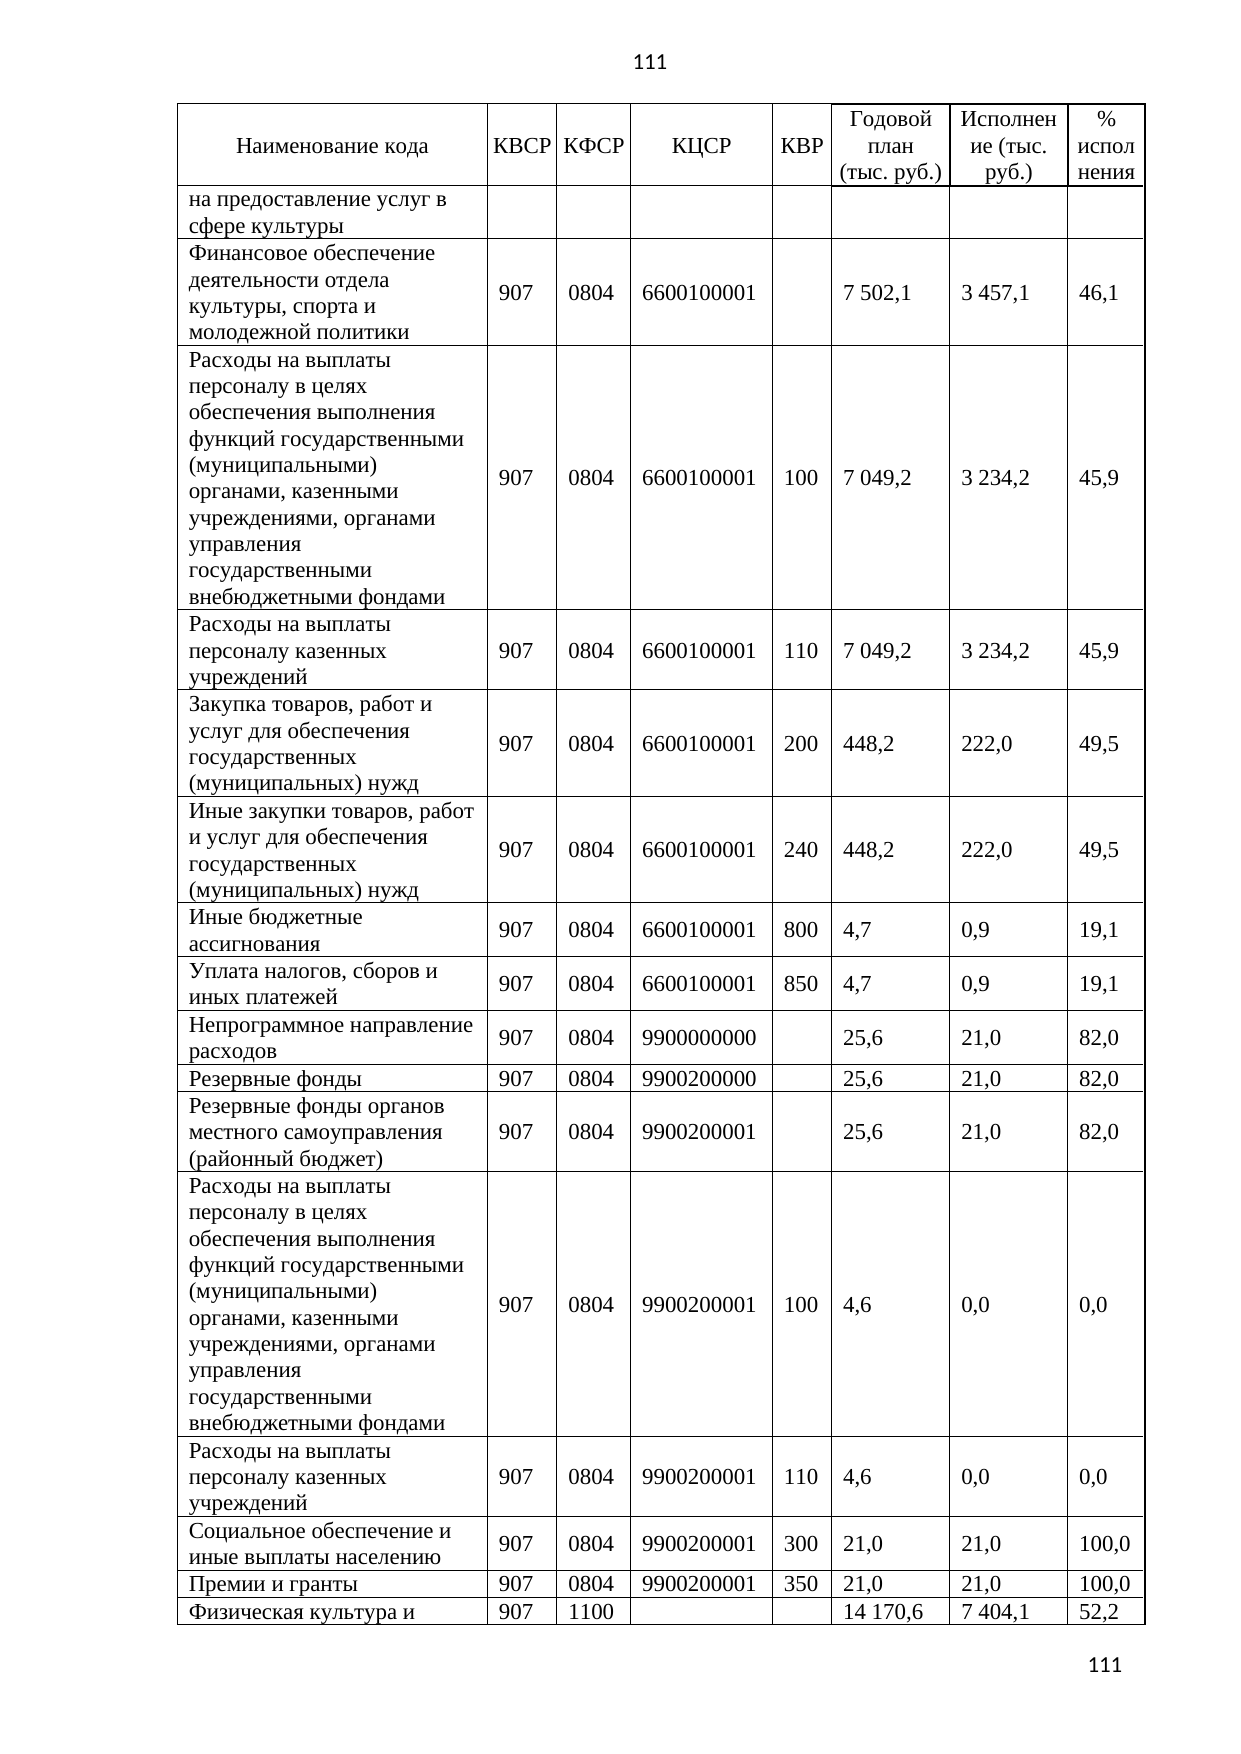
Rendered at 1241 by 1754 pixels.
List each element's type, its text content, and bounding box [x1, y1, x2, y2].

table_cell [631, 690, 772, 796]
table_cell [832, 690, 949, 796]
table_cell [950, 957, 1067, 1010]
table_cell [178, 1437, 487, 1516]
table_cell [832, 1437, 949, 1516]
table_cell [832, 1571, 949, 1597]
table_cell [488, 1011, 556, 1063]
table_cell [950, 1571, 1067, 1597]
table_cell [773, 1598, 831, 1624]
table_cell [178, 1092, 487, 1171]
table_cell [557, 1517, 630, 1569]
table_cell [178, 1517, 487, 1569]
table_header Исполнение (тыс. руб.) [951, 105, 1067, 184]
table_header % исполнения [1069, 105, 1144, 184]
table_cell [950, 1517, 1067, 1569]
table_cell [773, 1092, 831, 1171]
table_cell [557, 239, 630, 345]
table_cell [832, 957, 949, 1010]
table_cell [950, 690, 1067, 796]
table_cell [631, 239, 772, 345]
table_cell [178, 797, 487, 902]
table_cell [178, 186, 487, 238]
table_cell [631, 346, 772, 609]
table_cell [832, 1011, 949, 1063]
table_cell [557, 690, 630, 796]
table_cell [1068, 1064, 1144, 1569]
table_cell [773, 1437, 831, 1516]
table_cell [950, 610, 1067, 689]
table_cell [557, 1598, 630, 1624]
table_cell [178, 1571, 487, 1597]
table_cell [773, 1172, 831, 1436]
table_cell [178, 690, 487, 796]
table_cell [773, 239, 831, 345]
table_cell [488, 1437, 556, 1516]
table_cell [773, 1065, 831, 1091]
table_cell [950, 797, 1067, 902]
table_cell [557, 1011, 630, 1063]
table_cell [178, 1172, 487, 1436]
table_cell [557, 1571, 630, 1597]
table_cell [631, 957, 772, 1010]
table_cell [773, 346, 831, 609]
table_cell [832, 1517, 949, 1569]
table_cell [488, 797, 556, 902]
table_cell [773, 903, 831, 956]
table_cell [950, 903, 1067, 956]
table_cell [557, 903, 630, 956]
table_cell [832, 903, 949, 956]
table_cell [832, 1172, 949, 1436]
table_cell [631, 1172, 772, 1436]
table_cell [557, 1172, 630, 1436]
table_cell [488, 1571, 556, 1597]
table_header Наименование кода [178, 104, 487, 184]
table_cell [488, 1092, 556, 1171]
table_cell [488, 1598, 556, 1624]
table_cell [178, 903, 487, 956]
table_header КВР [773, 104, 831, 184]
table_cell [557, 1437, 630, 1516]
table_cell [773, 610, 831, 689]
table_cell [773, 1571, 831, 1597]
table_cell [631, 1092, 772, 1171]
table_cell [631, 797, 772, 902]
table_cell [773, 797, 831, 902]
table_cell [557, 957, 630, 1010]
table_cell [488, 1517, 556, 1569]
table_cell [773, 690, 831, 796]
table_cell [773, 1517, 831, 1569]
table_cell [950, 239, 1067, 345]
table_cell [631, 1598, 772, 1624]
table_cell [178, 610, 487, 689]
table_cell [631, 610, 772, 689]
table_header КФСР [557, 104, 630, 184]
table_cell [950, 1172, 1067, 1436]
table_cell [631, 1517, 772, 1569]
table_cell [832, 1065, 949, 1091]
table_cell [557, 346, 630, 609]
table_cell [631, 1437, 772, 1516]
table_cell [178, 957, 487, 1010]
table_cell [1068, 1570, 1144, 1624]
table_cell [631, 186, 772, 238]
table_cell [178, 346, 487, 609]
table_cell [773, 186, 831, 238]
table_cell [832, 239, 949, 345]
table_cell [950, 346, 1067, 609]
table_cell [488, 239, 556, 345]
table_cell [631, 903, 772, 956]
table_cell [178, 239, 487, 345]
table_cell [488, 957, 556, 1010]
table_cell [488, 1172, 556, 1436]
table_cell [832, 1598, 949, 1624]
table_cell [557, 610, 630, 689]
table_header КЦСР [631, 104, 772, 184]
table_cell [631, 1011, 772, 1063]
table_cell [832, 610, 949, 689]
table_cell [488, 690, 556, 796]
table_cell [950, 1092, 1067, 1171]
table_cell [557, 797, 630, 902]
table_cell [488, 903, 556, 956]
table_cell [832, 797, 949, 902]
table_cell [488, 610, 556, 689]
table_header КВСР [488, 104, 556, 184]
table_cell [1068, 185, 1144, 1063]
table_header Годовой план (тыс. руб.) [832, 105, 949, 184]
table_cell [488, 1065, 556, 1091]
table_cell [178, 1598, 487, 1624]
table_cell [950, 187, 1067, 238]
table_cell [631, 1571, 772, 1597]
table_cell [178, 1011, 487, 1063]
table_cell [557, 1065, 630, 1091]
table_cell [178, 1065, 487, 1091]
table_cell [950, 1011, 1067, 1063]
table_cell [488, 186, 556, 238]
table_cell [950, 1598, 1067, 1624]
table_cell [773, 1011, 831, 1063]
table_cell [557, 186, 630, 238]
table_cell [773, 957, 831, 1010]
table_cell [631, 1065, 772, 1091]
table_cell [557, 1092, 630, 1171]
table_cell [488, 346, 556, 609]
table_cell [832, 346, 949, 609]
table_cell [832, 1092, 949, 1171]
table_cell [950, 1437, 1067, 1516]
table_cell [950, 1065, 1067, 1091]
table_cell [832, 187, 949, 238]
